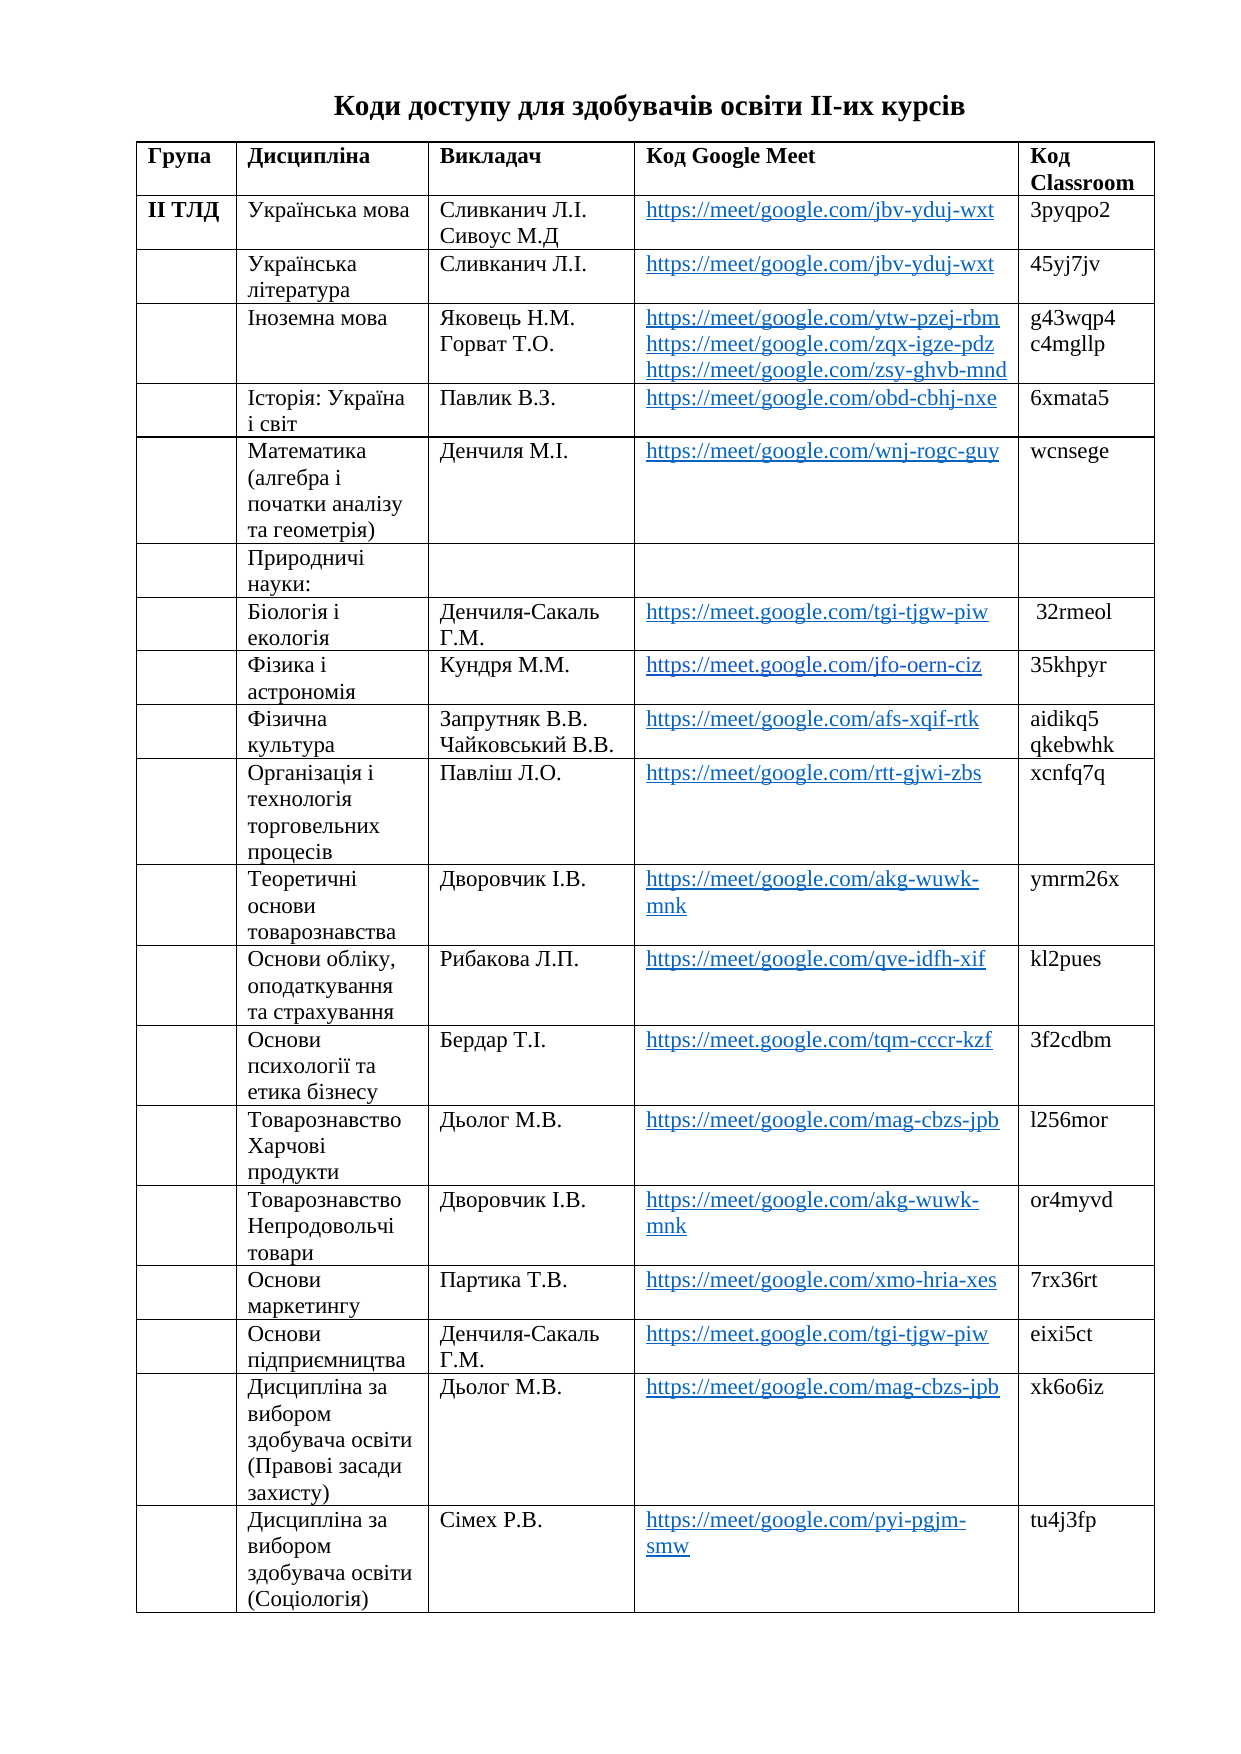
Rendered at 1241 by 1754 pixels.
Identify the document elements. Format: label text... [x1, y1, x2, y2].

table_cell Основи підприємництва [237, 1320, 428, 1372]
table_cell Природничі науки: [237, 544, 428, 597]
table_cell eixi5ct [1019, 1320, 1154, 1372]
table_cell Дворовчик І.В. [429, 1186, 634, 1265]
table_header Викладач [429, 143, 634, 195]
table_cell Дворовчик І.В. [429, 865, 634, 944]
table_cell Рибакова Л.П. [429, 946, 634, 1024]
table_cell Дьолог М.В. [429, 1374, 634, 1505]
table_cell Іноземна мова [237, 304, 428, 383]
table_cell Історія: Україна і світ [237, 384, 428, 436]
table_cell Дьолог М.В. [429, 1106, 634, 1185]
table_cell [429, 544, 634, 597]
table_cell https://meet/google.com/xmo-hria-xes [635, 1266, 1018, 1319]
table_cell g43wqp4 c4mgllp [1019, 304, 1154, 383]
table_cell https://meet/google.com/ytw-pzej-rbm https://meet/google.com/zqx-igze-pdz https://meet/google.com/zsy-ghvb-mnd [635, 304, 1018, 383]
table_cell ТоварознавствоХарчові продукти [237, 1106, 428, 1185]
table_cell ymrm26x [1019, 865, 1154, 944]
table_cell ТоварознавствоНепродовольчі товари [237, 1186, 428, 1265]
table_cell https://meet/google.com/obd-cbhj-nxe [635, 384, 1018, 436]
table_cell [137, 946, 236, 1024]
table_cell https://meet/google.com/akg-wuwk-mnk [635, 1186, 1018, 1265]
table_cell https://meet/google.com/mag-cbzs-jpb [635, 1374, 1018, 1505]
table_header Код Classroom [1019, 143, 1154, 195]
table_cell [137, 1320, 236, 1372]
table_header Код Google Meet [635, 143, 1018, 195]
table_cell Партика Т.В. [429, 1266, 634, 1319]
table_cell [137, 1106, 236, 1185]
table_cell [137, 304, 236, 383]
table_cell [137, 1186, 236, 1265]
table_cell [137, 1026, 236, 1105]
table_cell https://meet.google.com/tgi-tjgw-piw [635, 1320, 1018, 1372]
table_cell aidikq5 qkebwhk [1019, 705, 1154, 758]
table_cell 3pyqpo2 [1019, 196, 1154, 249]
table_cell https://meet/google.com/rtt-gjwi-zbs [635, 759, 1018, 864]
table_cell Яковець Н.М. Горват Т.О. [429, 304, 634, 383]
table_cell Павлик В.З. [429, 384, 634, 436]
table_cell xk6o6iz [1019, 1374, 1154, 1505]
table_cell 35khpyr [1019, 651, 1154, 704]
table_cell Денчиля М.І. [429, 438, 634, 543]
table_cell Українська мова [237, 196, 428, 249]
text Коди доступу для здобувачів освіти ІІ-их курсів [148, 88, 1152, 122]
table_cell https://meet.google.com/jfo-oern-ciz [635, 651, 1018, 704]
table_cell tu4j3fp [1019, 1506, 1154, 1612]
table_cell [137, 759, 236, 864]
table_cell kl2pues [1019, 946, 1154, 1024]
table_cell or4myvd [1019, 1186, 1154, 1265]
table_cell [137, 544, 236, 597]
table_cell [635, 544, 1018, 597]
table_cell [137, 250, 236, 303]
table_cell xcnfq7q [1019, 759, 1154, 864]
table_cell 45yj7jv [1019, 250, 1154, 303]
table_cell [137, 1506, 236, 1612]
table_cell [137, 384, 236, 436]
table_cell https://meet/google.com/pyi-pgjm-smw [635, 1506, 1018, 1612]
table_cell https://meet/google.com/jbv-yduj-wxt [635, 250, 1018, 303]
table_cell Сливканич Л.І. Сивоус М.Д [429, 196, 634, 249]
table_cell https://meet/google.com/qve-idfh-xif [635, 946, 1018, 1024]
table_cell l256mor [1019, 1106, 1154, 1185]
table_cell wcnsege [1019, 438, 1154, 543]
table_cell Основи психології та етика бізнесу [237, 1026, 428, 1105]
table_cell Бердар Т.І. [429, 1026, 634, 1105]
table_cell 6xmata5 [1019, 384, 1154, 436]
table_cell Основи обліку, оподаткування та страхування [237, 946, 428, 1024]
table_cell [137, 1374, 236, 1505]
table_cell Денчиля-Сакаль Г.М. [429, 598, 634, 650]
table_cell https://meet/google.com/afs-xqif-rtk [635, 705, 1018, 758]
table_cell [137, 651, 236, 704]
table_cell 32rmeol [1019, 598, 1154, 650]
table_cell https://meet.google.com/tqm-cccr-kzf [635, 1026, 1018, 1105]
table_cell https://meet/google.com/akg-wuwk-mnk [635, 865, 1018, 944]
table_cell https://meet/google.com/mag-cbzs-jpb [635, 1106, 1018, 1185]
table_cell https://meet/google.com/wnj-rogc-guy [635, 438, 1018, 543]
table_cell ІІ ТЛД [137, 196, 236, 249]
table_cell Дисципліна за вибором здобувача освіти (Соціологія) [237, 1506, 428, 1612]
table_cell Кундря М.М. [429, 651, 634, 704]
table_cell Денчиля-Сакаль Г.М. [429, 1320, 634, 1372]
table_header Група [137, 143, 236, 195]
table_cell Дисципліна за вибором здобувача освіти (Правові засади захисту) [237, 1374, 428, 1505]
table_header Дисципліна [237, 143, 428, 195]
table_cell Математика (алгебра і початки аналізу та геометрія) [237, 438, 428, 543]
table_cell Біологія і екологія [237, 598, 428, 650]
table_cell Українська література [237, 250, 428, 303]
table_cell [137, 705, 236, 758]
table_cell Сімех Р.В. [429, 1506, 634, 1612]
table_cell [137, 598, 236, 650]
table_cell Сливканич Л.І. [429, 250, 634, 303]
table_cell [137, 1266, 236, 1319]
table_cell Фізика і астрономія [237, 651, 428, 704]
table_cell Організація і технологія торговельних процесів [237, 759, 428, 864]
table_cell Запрутняк В.В. Чайковський В.В. [429, 705, 634, 758]
table_cell https://meet.google.com/tgi-tjgw-piw [635, 598, 1018, 650]
table_cell Основи маркетингу [237, 1266, 428, 1319]
table_cell 3f2cdbm [1019, 1026, 1154, 1105]
table_cell Павліш Л.О. [429, 759, 634, 864]
table_cell Теоретичні основи товарознавства [237, 865, 428, 944]
table_cell 7rx36rt [1019, 1266, 1154, 1319]
table_cell Фізична культура [237, 705, 428, 758]
table_cell https://meet/google.com/jbv-yduj-wxt [635, 196, 1018, 249]
table_cell [137, 865, 236, 944]
table_cell [137, 438, 236, 543]
table_cell [1019, 544, 1154, 597]
